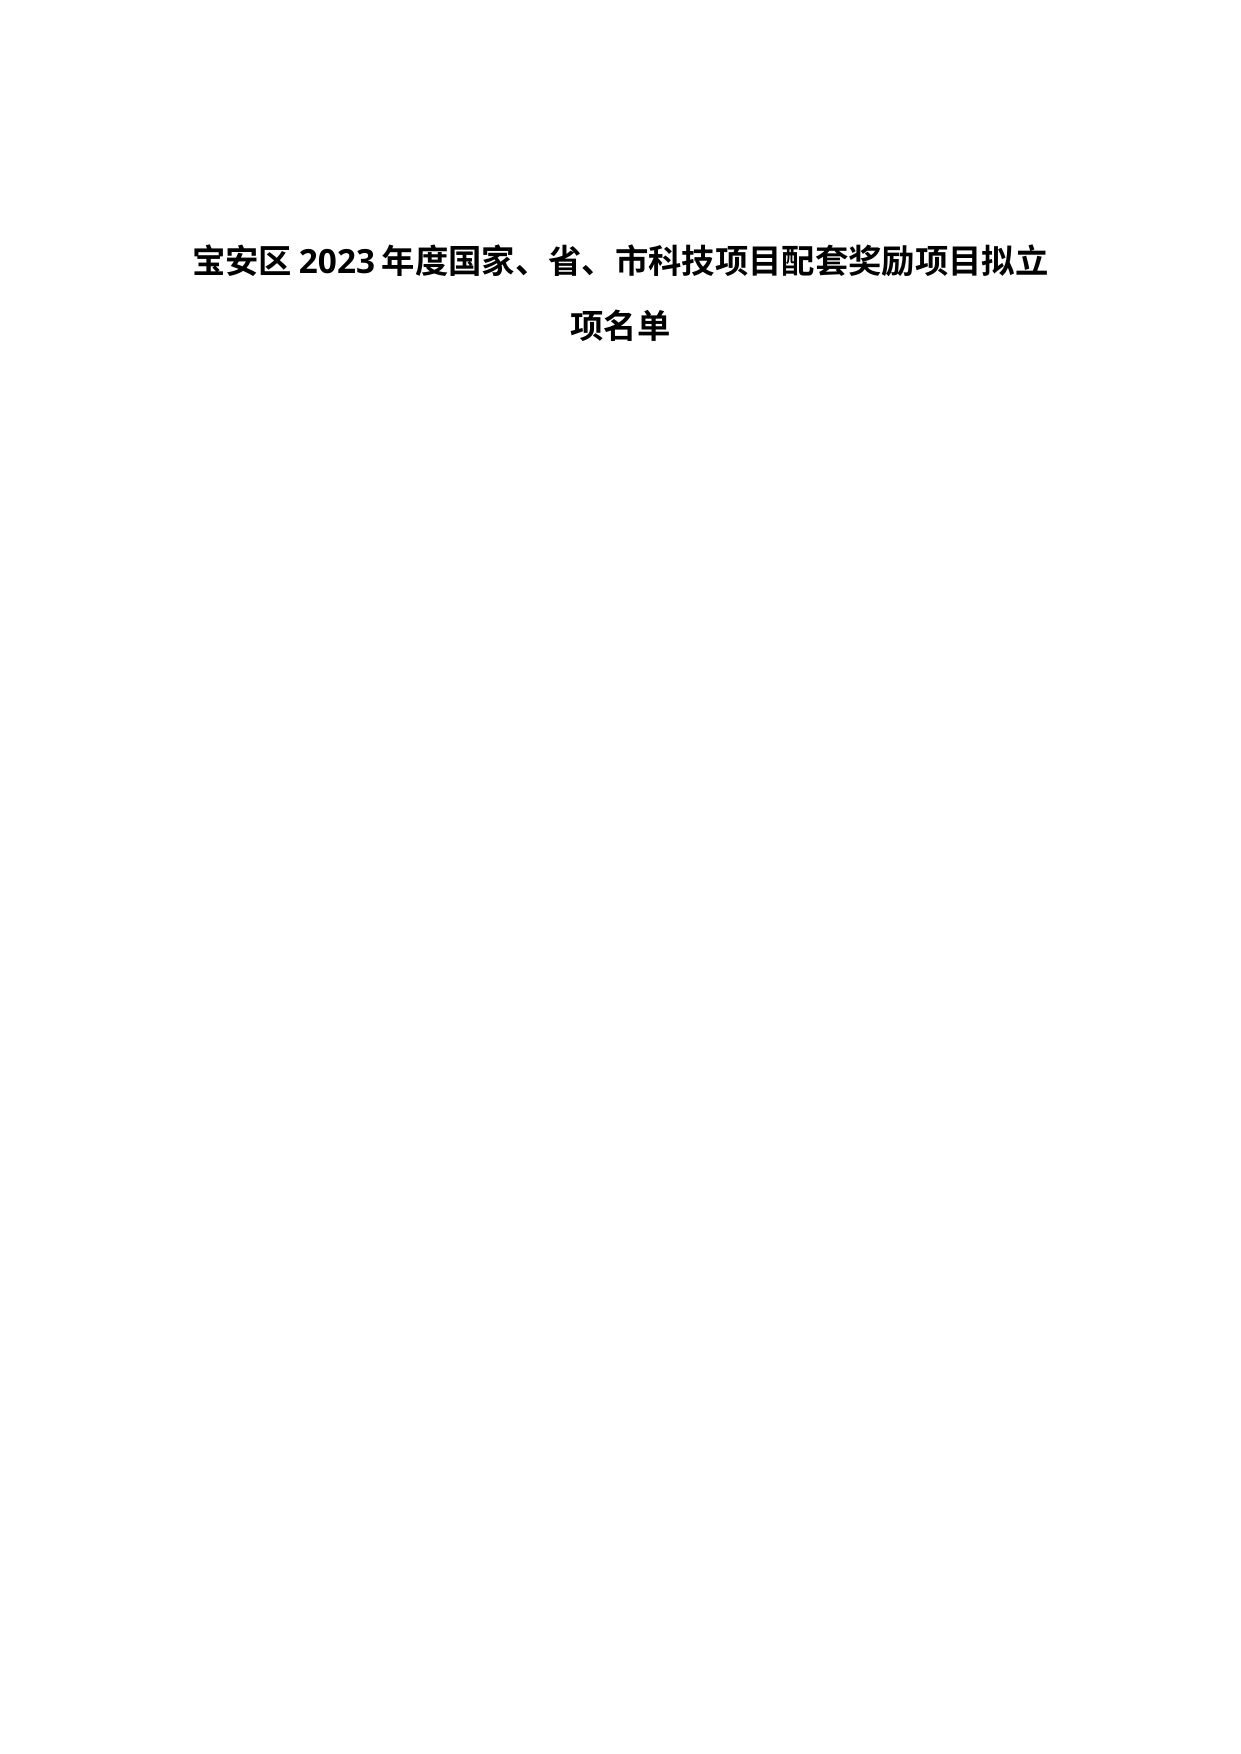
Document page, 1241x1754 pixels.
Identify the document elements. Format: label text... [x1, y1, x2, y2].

text 宝安区2023年度国家、省、市科技项目配套奖励项目拟立项名单 [187, 227, 1053, 357]
